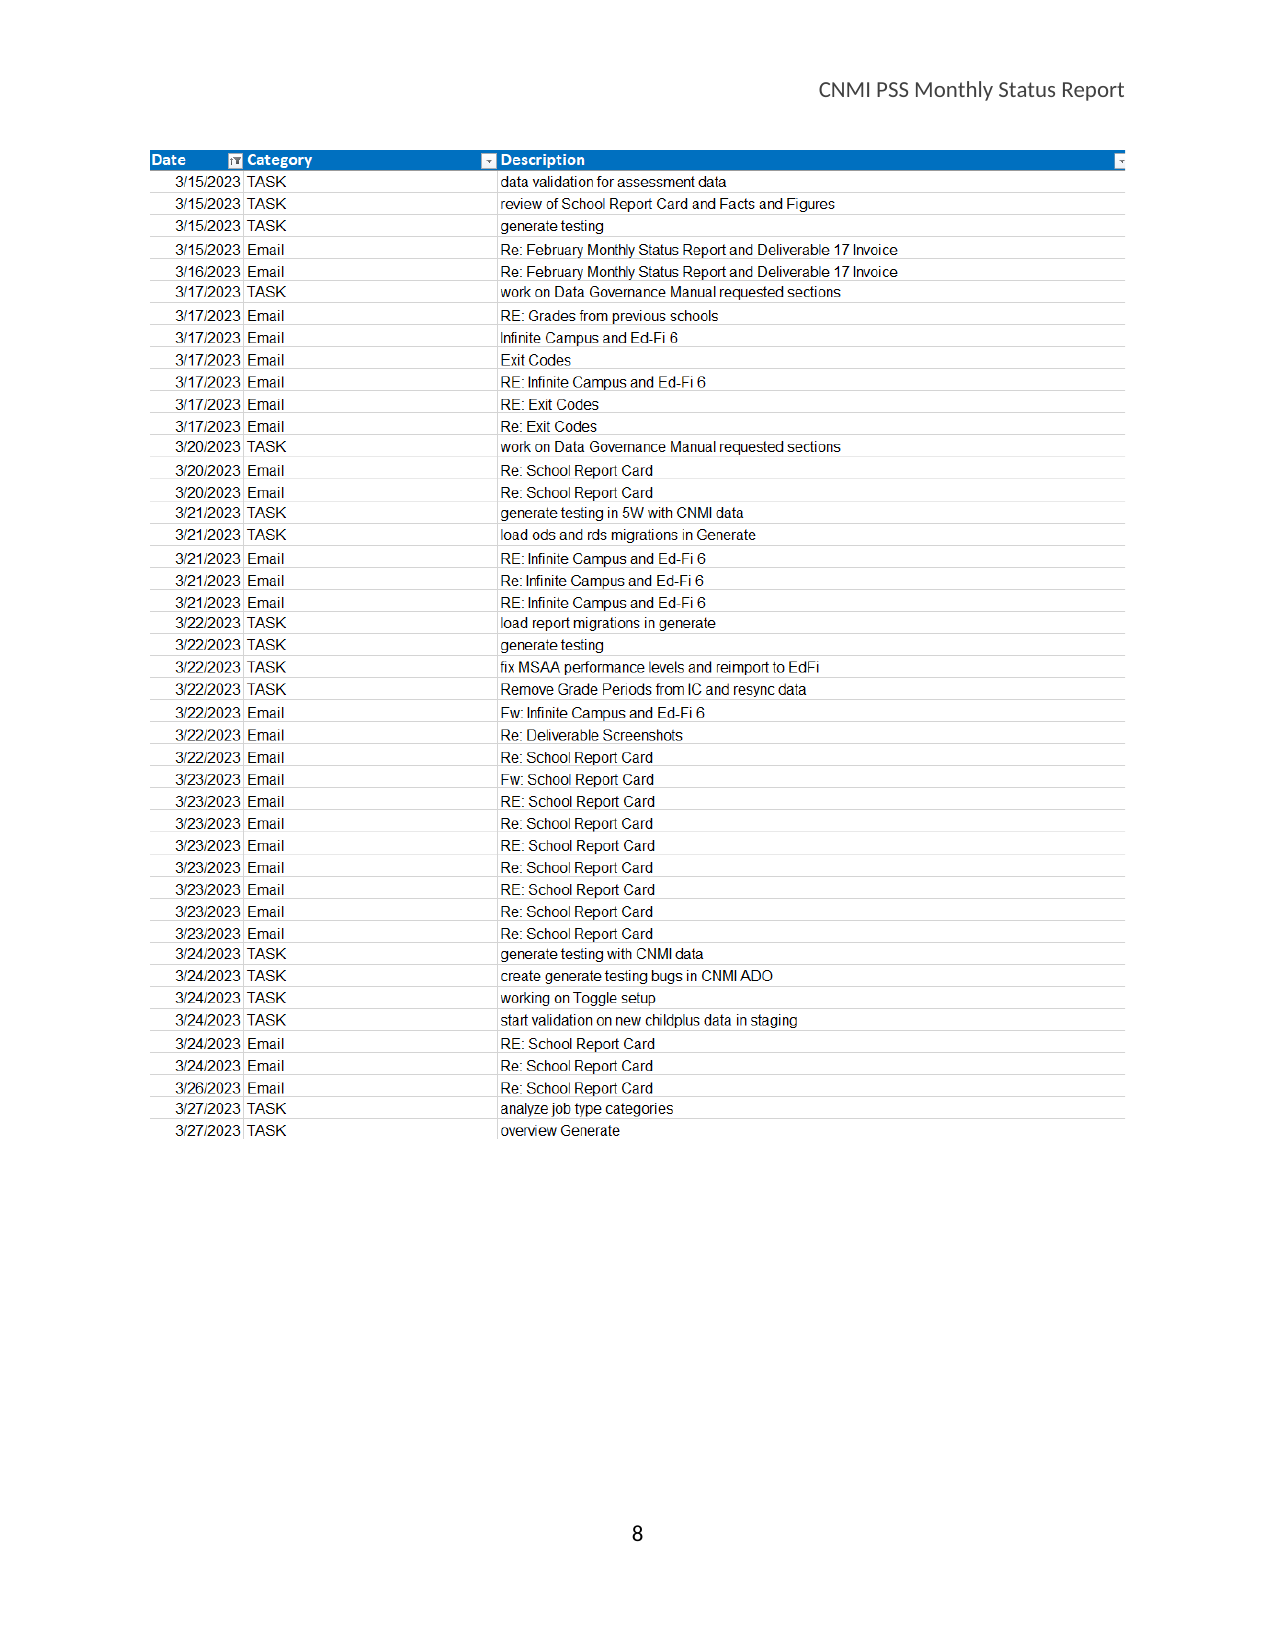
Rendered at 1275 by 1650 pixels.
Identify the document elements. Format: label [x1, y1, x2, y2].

picture [150, 150, 1125, 1139]
